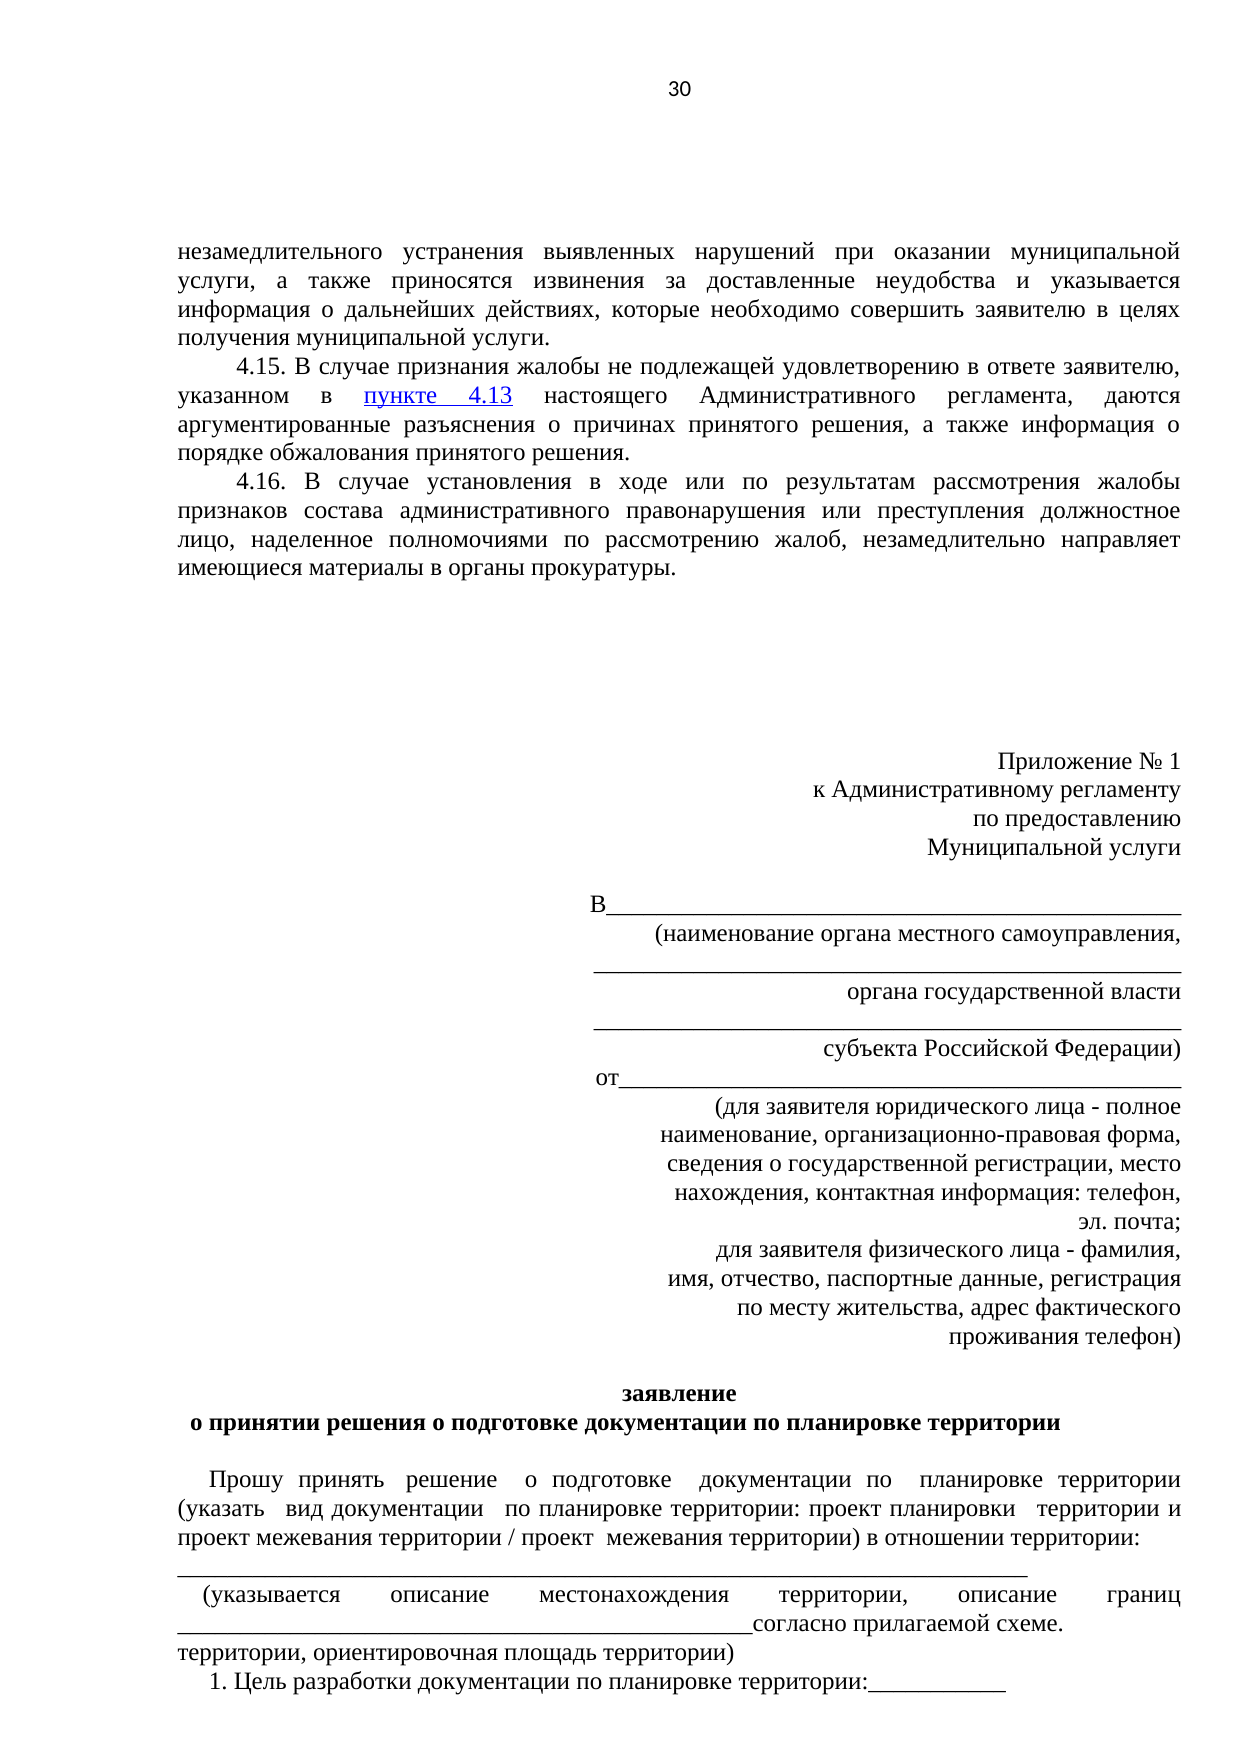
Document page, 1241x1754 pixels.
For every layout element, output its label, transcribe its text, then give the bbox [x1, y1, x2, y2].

text _______________________________________________ [177, 947, 1181, 976]
text проживания телефон) [177, 1321, 1181, 1349]
text Прошу принять решение о подготовке документации по планировке территории (указать вид документации по планировке территории: проект планировки территории и проект межевания территории / проект межевания территории) в отношении территории: [177, 1464, 1181, 1551]
text В______________________________________________ [177, 889, 1181, 918]
text сведения о государственной регистрации, место [177, 1148, 1181, 1177]
text имя, отчество, паспортные данные, регистрация [177, 1263, 1181, 1292]
text заявление [177, 1378, 1181, 1407]
text нахождения, контактная информация: телефон, [177, 1177, 1181, 1206]
text территории, ориентировочная площадь территории) [177, 1637, 1181, 1666]
text наименование, организационно-правовая форма, [177, 1119, 1181, 1148]
text 4.16. В случае установления в ходе или по результатам рассмотрения жалобы признаков состава административного правонарушения или преступления должностное лицо, наделенное полномочиями по рассмотрению жалоб, незамедлительно направляет имеющиеся материалы в органы прокуратуры. [177, 466, 1181, 581]
text 4.15. В случае признания жалобы не подлежащей удовлетворению в ответе заявителю, указанном в пункте 4.13 настоящего Административного регламента, даются аргументированные разъяснения о причинах принятого решения, а также информация о порядке обжалования принятого решения. [177, 351, 1181, 466]
text ____________________________________________________________________ [177, 1551, 1181, 1579]
text (указывается описание местонахождения территории, описание границ ______________________________________________согласно прилагаемой схеме. [177, 1579, 1181, 1637]
text Приложение № 1 к Административному регламенту по предоставлению Муниципальной услуги [177, 746, 1181, 861]
text (наименование органа местного самоуправления, [177, 918, 1181, 947]
text субъекта Российской Федерации) [177, 1033, 1181, 1062]
text по месту жительства, адрес фактического [177, 1292, 1181, 1321]
text _______________________________________________ [177, 1004, 1181, 1033]
text 1. Цель разработки документации по планировке территории:___________ [177, 1666, 1181, 1694]
text от_____________________________________________ [177, 1062, 1181, 1091]
text (для заявителя юридического лица - полное [177, 1091, 1181, 1119]
text органа государственной власти [177, 976, 1181, 1004]
text для заявителя физического лица - фамилия, [177, 1234, 1181, 1263]
text эл. почта; [177, 1206, 1181, 1234]
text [177, 236, 1181, 351]
text о принятии решения о подготовке документации по планировке территории [177, 1407, 1181, 1436]
